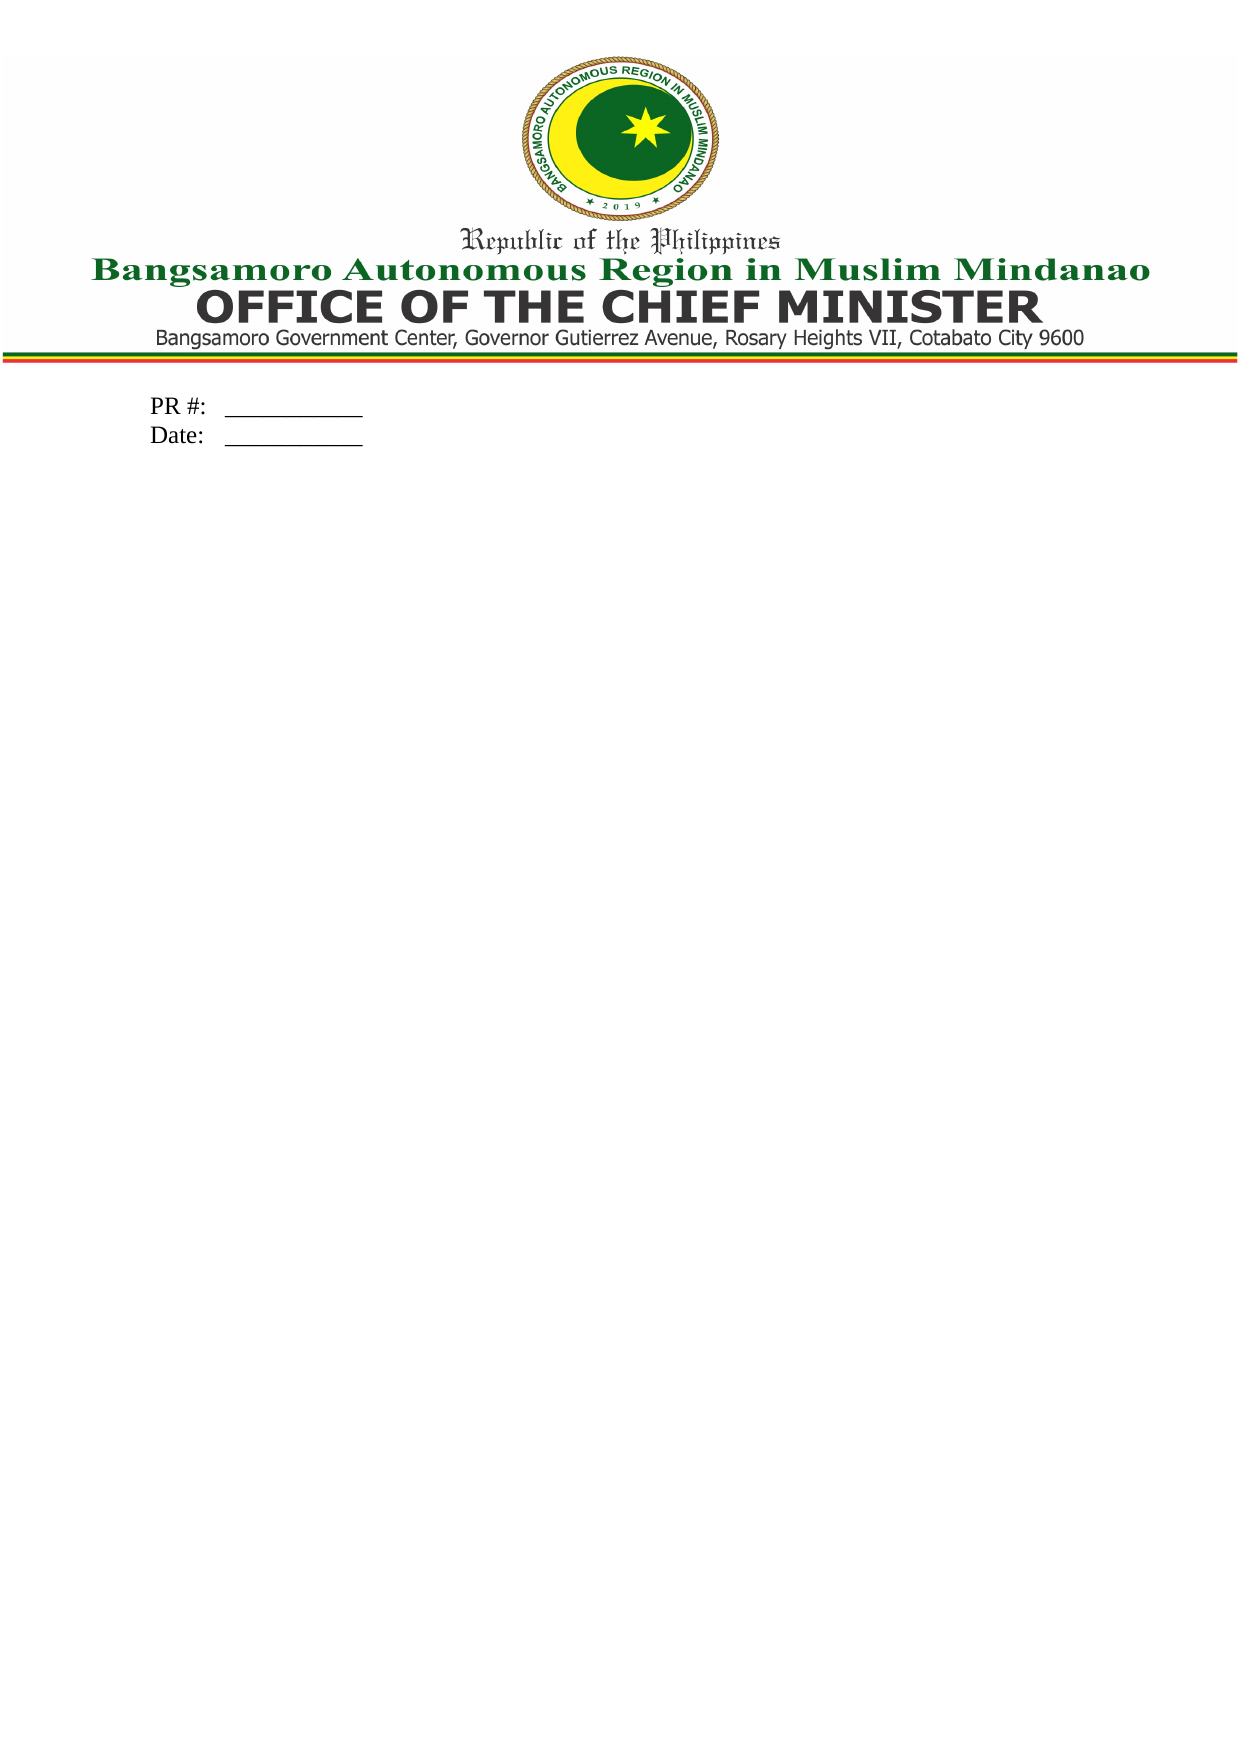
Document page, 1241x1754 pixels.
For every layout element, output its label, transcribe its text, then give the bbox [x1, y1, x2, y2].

text Date: ___________ [150, 420, 1090, 448]
text PR #: ___________ [150, 391, 1090, 420]
picture [2, 56, 1238, 363]
